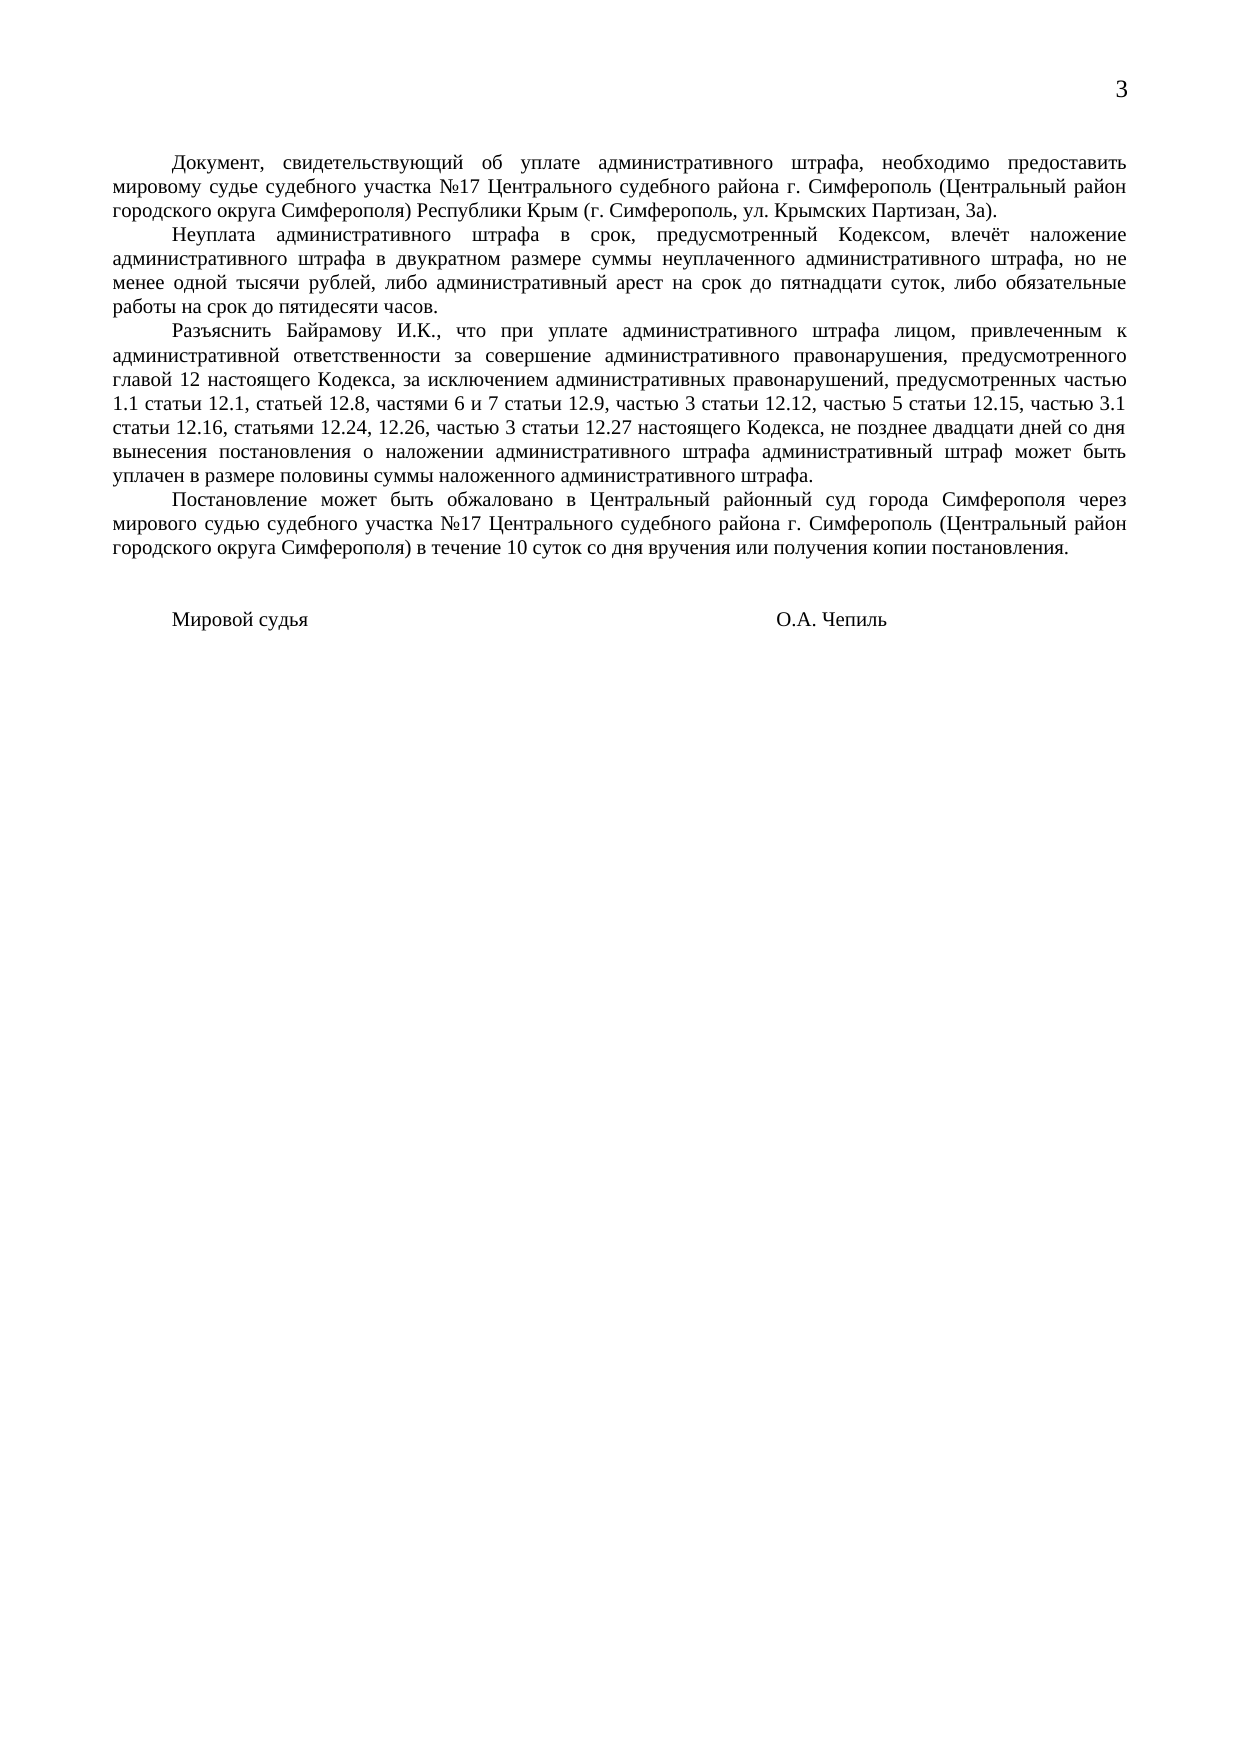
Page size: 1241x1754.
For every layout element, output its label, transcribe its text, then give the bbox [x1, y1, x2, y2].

text Мировой судья О.А. Чепиль [112, 607, 1126, 631]
text Документ, свидетельствующий об уплате административного штрафа, необходимо предоставить мировому судье судебного участка №17 Центрального судебного района г. Симферополь (Центральный район городского округа Симферополя) Республики Крым (г. Симферополь, ул. Крымских Партизан, 3а). [112, 150, 1128, 222]
text Разъяснить Байрамову И.К., что при уплате административного штрафа лицом, привлеченным к административной ответственности за совершение административного правонарушения, предусмотренного главой 12 настоящего Кодекса, за исключением административных правонарушений, предусмотренных частью 1.1 статьи 12.1, статьей 12.8, частями 6 и 7 статьи 12.9, частью 3 статьи 12.12, частью 5 статьи 12.15, частью 3.1 статьи 12.16, статьями 12.24, 12.26, частью 3 статьи 12.27 настоящего Кодекса, не позднее двадцати дней со дня вынесения постановления о наложении административного штрафа административный штраф может быть уплачен в размере половины суммы наложенного административного штрафа. [112, 318, 1128, 487]
text Постановление может быть обжаловано в Центральный районный суд города Симферополя через мирового судью судебного участка №17 Центрального судебного района г. Симферополь (Центральный район городского округа Симферополя) в течение 10 суток со дня вручения или получения копии постановления. [112, 487, 1128, 559]
text Неуплата административного штрафа в срок, предусмотренный Кодексом, влечёт наложение административного штрафа в двукратном размере суммы неуплаченного административного штрафа, но не менее одной тысячи рублей, либо административный арест на срок до пятнадцати суток, либо обязательные работы на срок до пятидесяти часов. [112, 222, 1128, 318]
